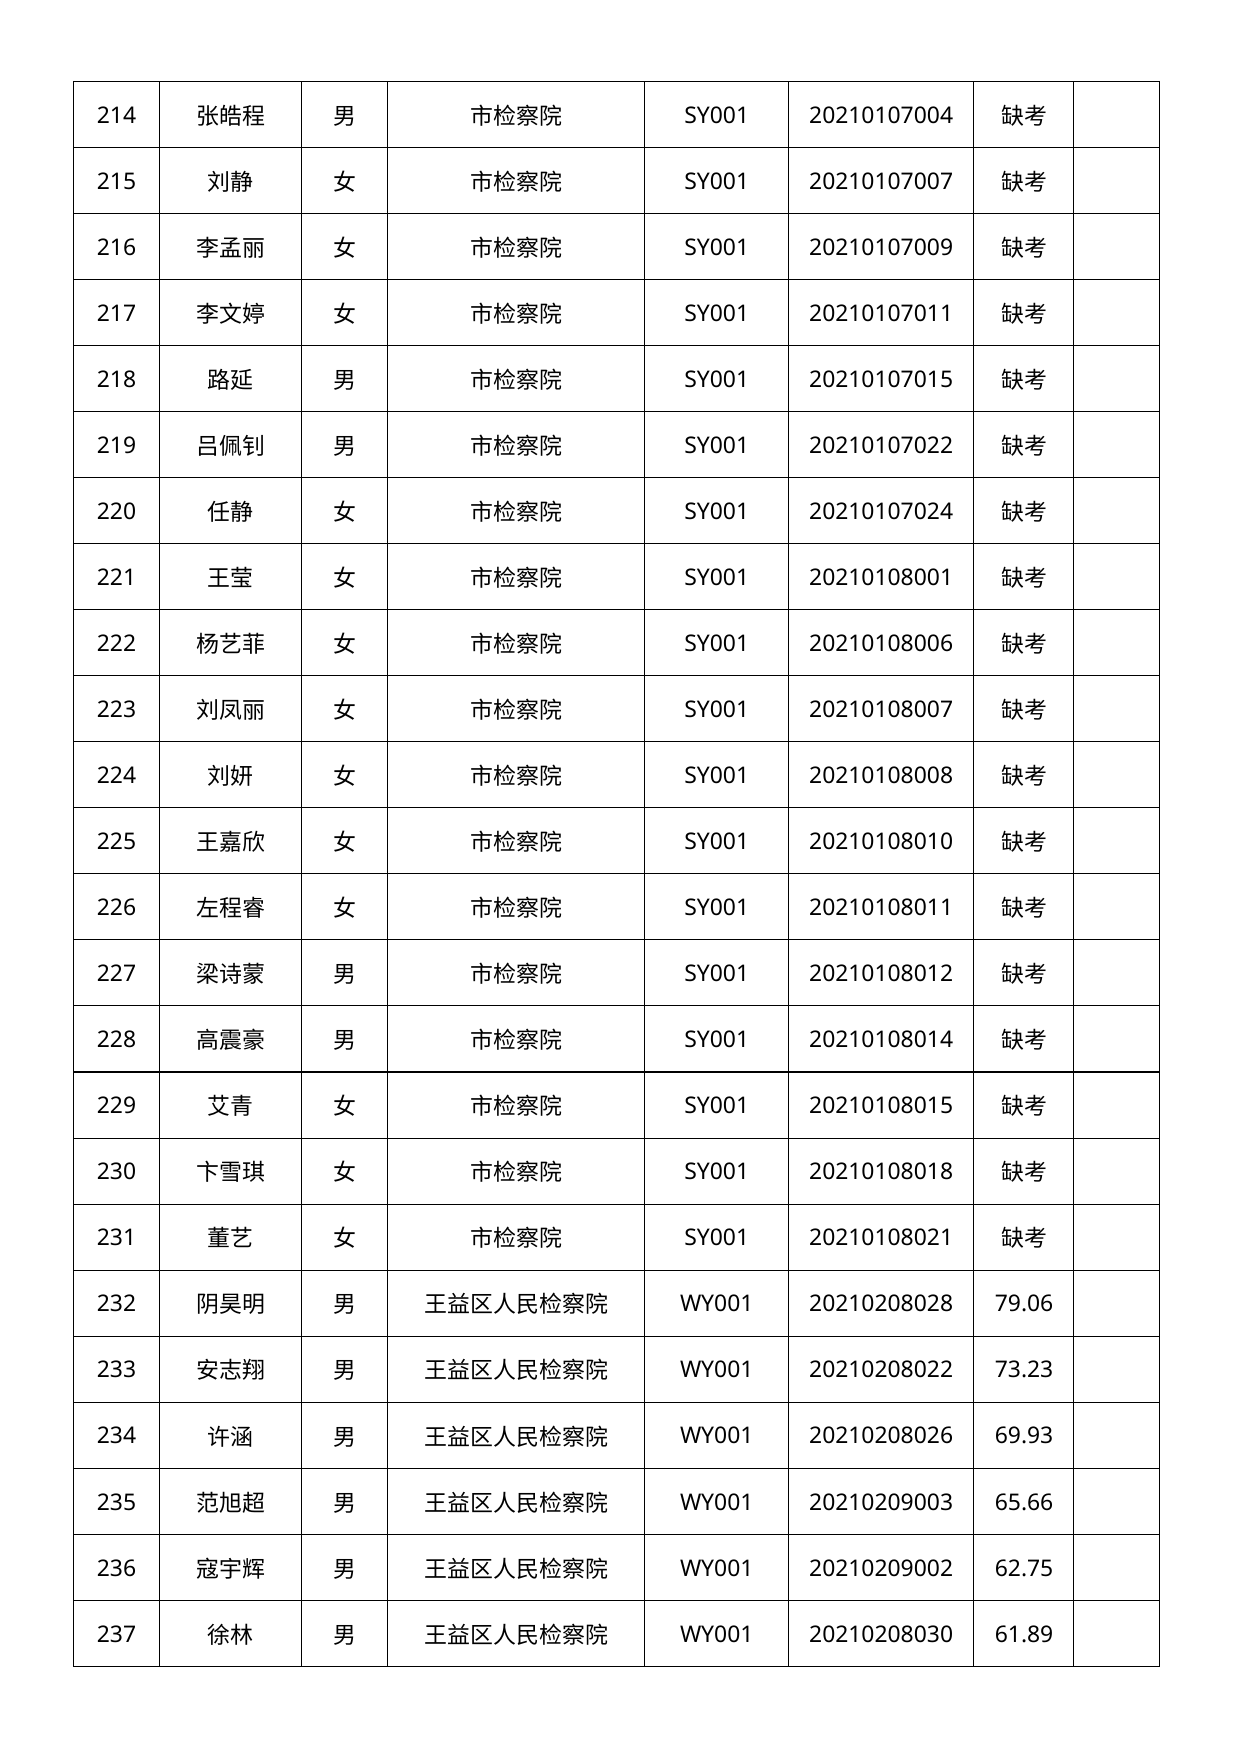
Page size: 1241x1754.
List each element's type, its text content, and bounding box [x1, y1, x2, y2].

table_cell 路延 [160, 346, 301, 411]
table_cell 缺考 [974, 412, 1073, 477]
table_cell WY001 [645, 1601, 788, 1666]
table_cell 女 [302, 280, 387, 345]
table_cell 任静 [160, 478, 301, 543]
table_cell 市检察院 [388, 874, 644, 939]
table_cell 缺考 [974, 1006, 1073, 1071]
table_cell 艾青 [160, 1073, 301, 1137]
table_cell 女 [302, 1139, 387, 1203]
table_cell 20210209002 [789, 1535, 973, 1600]
table_cell 20210107015 [789, 346, 973, 411]
table_cell 女 [302, 1073, 387, 1137]
table_cell 230 [74, 1139, 159, 1203]
table_cell 20210107022 [789, 412, 973, 477]
table_cell SY001 [645, 874, 788, 939]
table_cell [1074, 478, 1159, 543]
table_cell 缺考 [974, 478, 1073, 543]
table_cell 王益区人民检察院 [388, 1535, 644, 1600]
table_cell 232 [74, 1271, 159, 1336]
table_cell WY001 [645, 1535, 788, 1600]
table_cell 徐林 [160, 1601, 301, 1666]
table_cell 王益区人民检察院 [388, 1601, 644, 1666]
table_cell 杨艺菲 [160, 610, 301, 675]
table_cell SY001 [645, 940, 788, 1005]
table_cell 缺考 [974, 280, 1073, 345]
table_cell SY001 [645, 676, 788, 741]
table_cell 市检察院 [388, 940, 644, 1005]
table_cell 缺考 [974, 346, 1073, 411]
table_cell SY001 [645, 544, 788, 609]
table_cell 20210209003 [789, 1469, 973, 1534]
table_cell 梁诗蒙 [160, 940, 301, 1005]
table_cell [1074, 1139, 1159, 1203]
table_cell 市检察院 [388, 544, 644, 609]
table_cell 女 [302, 148, 387, 213]
table_cell 市检察院 [388, 82, 644, 147]
table_cell 男 [302, 346, 387, 411]
table_cell [1074, 940, 1159, 1005]
table_cell 缺考 [974, 676, 1073, 741]
table_cell 20210108006 [789, 610, 973, 675]
table_cell 20210108021 [789, 1205, 973, 1269]
table_cell 缺考 [974, 82, 1073, 147]
table_cell 王嘉欣 [160, 808, 301, 873]
table_cell 215 [74, 148, 159, 213]
table_cell 20210108008 [789, 742, 973, 807]
table_cell 20210108001 [789, 544, 973, 609]
table_cell 237 [74, 1601, 159, 1666]
table_cell 阴昊明 [160, 1271, 301, 1336]
table_cell 李孟丽 [160, 214, 301, 279]
table_cell 73.23 [974, 1337, 1073, 1402]
table_cell SY001 [645, 1006, 788, 1071]
table_cell 缺考 [974, 1139, 1073, 1203]
table_cell 236 [74, 1535, 159, 1600]
table_cell [1074, 1271, 1159, 1336]
table_cell 市检察院 [388, 808, 644, 873]
table_cell SY001 [645, 412, 788, 477]
table_cell 市检察院 [388, 676, 644, 741]
table_cell 男 [302, 1271, 387, 1336]
table_cell 217 [74, 280, 159, 345]
table_cell 220 [74, 478, 159, 543]
table_cell 缺考 [974, 214, 1073, 279]
table_cell 女 [302, 874, 387, 939]
table_cell 229 [74, 1073, 159, 1137]
table_cell 李文婷 [160, 280, 301, 345]
table_cell 214 [74, 82, 159, 147]
table_cell 刘静 [160, 148, 301, 213]
table_cell 225 [74, 808, 159, 873]
table_cell 227 [74, 940, 159, 1005]
table_cell 缺考 [974, 610, 1073, 675]
table_cell 市检察院 [388, 1006, 644, 1071]
table_cell 市检察院 [388, 412, 644, 477]
table_cell 市检察院 [388, 742, 644, 807]
table_cell 20210108014 [789, 1006, 973, 1071]
table_cell 男 [302, 940, 387, 1005]
table_cell 221 [74, 544, 159, 609]
table_cell 市检察院 [388, 346, 644, 411]
table_cell 缺考 [974, 1073, 1073, 1137]
table_cell [1074, 610, 1159, 675]
table_cell 62.75 [974, 1535, 1073, 1600]
table_cell WY001 [645, 1469, 788, 1534]
table_cell 市检察院 [388, 1073, 644, 1137]
table_cell 寇宇辉 [160, 1535, 301, 1600]
table_cell 235 [74, 1469, 159, 1534]
table_cell 234 [74, 1403, 159, 1468]
table_cell 226 [74, 874, 159, 939]
table_cell 左程睿 [160, 874, 301, 939]
table_cell [1074, 1073, 1159, 1137]
table_cell [1074, 346, 1159, 411]
table_cell 高震豪 [160, 1006, 301, 1071]
table_cell 张皓程 [160, 82, 301, 147]
table_cell 缺考 [974, 148, 1073, 213]
table_cell 王益区人民检察院 [388, 1403, 644, 1468]
table_cell 61.89 [974, 1601, 1073, 1666]
table_cell 缺考 [974, 874, 1073, 939]
table_cell 女 [302, 214, 387, 279]
table_cell 卞雪琪 [160, 1139, 301, 1203]
table_cell 市检察院 [388, 478, 644, 543]
table_cell 223 [74, 676, 159, 741]
table_cell 20210108007 [789, 676, 973, 741]
table_cell SY001 [645, 478, 788, 543]
table_cell SY001 [645, 1205, 788, 1269]
table_cell 女 [302, 808, 387, 873]
table_cell 缺考 [974, 940, 1073, 1005]
table_cell 20210208026 [789, 1403, 973, 1468]
table_cell SY001 [645, 1073, 788, 1137]
table_cell [1074, 1205, 1159, 1269]
table_cell 男 [302, 82, 387, 147]
table_cell 王益区人民检察院 [388, 1469, 644, 1534]
table_cell [1074, 1403, 1159, 1468]
table_cell 男 [302, 1006, 387, 1071]
table_cell [1074, 1601, 1159, 1666]
table_cell 20210107011 [789, 280, 973, 345]
table_cell 范旭超 [160, 1469, 301, 1534]
table_cell 男 [302, 1469, 387, 1534]
table_cell 222 [74, 610, 159, 675]
table_cell 市检察院 [388, 214, 644, 279]
table_cell 男 [302, 1601, 387, 1666]
table_cell SY001 [645, 610, 788, 675]
table_cell 20210107007 [789, 148, 973, 213]
table_cell 65.66 [974, 1469, 1073, 1534]
table_cell 20210107004 [789, 82, 973, 147]
table_cell 男 [302, 1337, 387, 1402]
table_cell 79.06 [974, 1271, 1073, 1336]
table_cell 20210108015 [789, 1073, 973, 1137]
table_cell 20210107009 [789, 214, 973, 279]
table_cell 20210108010 [789, 808, 973, 873]
table_cell WY001 [645, 1403, 788, 1468]
table_cell 女 [302, 610, 387, 675]
table_cell 市检察院 [388, 1205, 644, 1269]
table_cell 市检察院 [388, 148, 644, 213]
table_cell SY001 [645, 280, 788, 345]
table_cell 20210108011 [789, 874, 973, 939]
table_cell [1074, 808, 1159, 873]
table_cell 216 [74, 214, 159, 279]
table_cell WY001 [645, 1337, 788, 1402]
table_cell 女 [302, 676, 387, 741]
table_cell 缺考 [974, 808, 1073, 873]
table_cell [1074, 1337, 1159, 1402]
table_cell 219 [74, 412, 159, 477]
table_cell 69.93 [974, 1403, 1073, 1468]
table_cell 安志翔 [160, 1337, 301, 1402]
table_cell 市检察院 [388, 280, 644, 345]
table_cell 缺考 [974, 1205, 1073, 1269]
table_cell 刘凤丽 [160, 676, 301, 741]
table_cell 233 [74, 1337, 159, 1402]
table_cell [1074, 742, 1159, 807]
table_cell 男 [302, 1403, 387, 1468]
table_cell SY001 [645, 148, 788, 213]
table_cell 218 [74, 346, 159, 411]
table_cell 20210107024 [789, 478, 973, 543]
table_cell SY001 [645, 82, 788, 147]
table_cell 许涵 [160, 1403, 301, 1468]
table_cell 刘妍 [160, 742, 301, 807]
table_cell SY001 [645, 742, 788, 807]
table_cell 王益区人民检察院 [388, 1271, 644, 1336]
table_cell [1074, 148, 1159, 213]
table_cell 20210108012 [789, 940, 973, 1005]
table_cell [1074, 1006, 1159, 1071]
table_cell [1074, 676, 1159, 741]
table_cell 20210208030 [789, 1601, 973, 1666]
table_cell 20210208028 [789, 1271, 973, 1336]
table_cell SY001 [645, 1139, 788, 1203]
table_cell [1074, 214, 1159, 279]
table_cell [1074, 1535, 1159, 1600]
table_cell [1074, 874, 1159, 939]
table_cell [1074, 544, 1159, 609]
table_cell 缺考 [974, 742, 1073, 807]
table_cell [1074, 1469, 1159, 1534]
table_cell 女 [302, 478, 387, 543]
table_cell 女 [302, 742, 387, 807]
table_cell 20210108018 [789, 1139, 973, 1203]
table_cell 吕佩钊 [160, 412, 301, 477]
table_cell 男 [302, 412, 387, 477]
table_cell SY001 [645, 346, 788, 411]
table_cell [1074, 412, 1159, 477]
table_cell SY001 [645, 808, 788, 873]
table_cell 231 [74, 1205, 159, 1269]
table_cell 缺考 [974, 544, 1073, 609]
table_cell 市检察院 [388, 1139, 644, 1203]
table_cell 男 [302, 1535, 387, 1600]
table_cell SY001 [645, 214, 788, 279]
table_cell 女 [302, 544, 387, 609]
table_cell 董艺 [160, 1205, 301, 1269]
table_cell 王莹 [160, 544, 301, 609]
table_cell [1074, 280, 1159, 345]
table_cell 20210208022 [789, 1337, 973, 1402]
table_cell 王益区人民检察院 [388, 1337, 644, 1402]
table_cell [1074, 82, 1159, 147]
table_cell WY001 [645, 1271, 788, 1336]
table_cell 224 [74, 742, 159, 807]
table_cell 228 [74, 1006, 159, 1071]
table_cell 市检察院 [388, 610, 644, 675]
table_cell 女 [302, 1205, 387, 1269]
